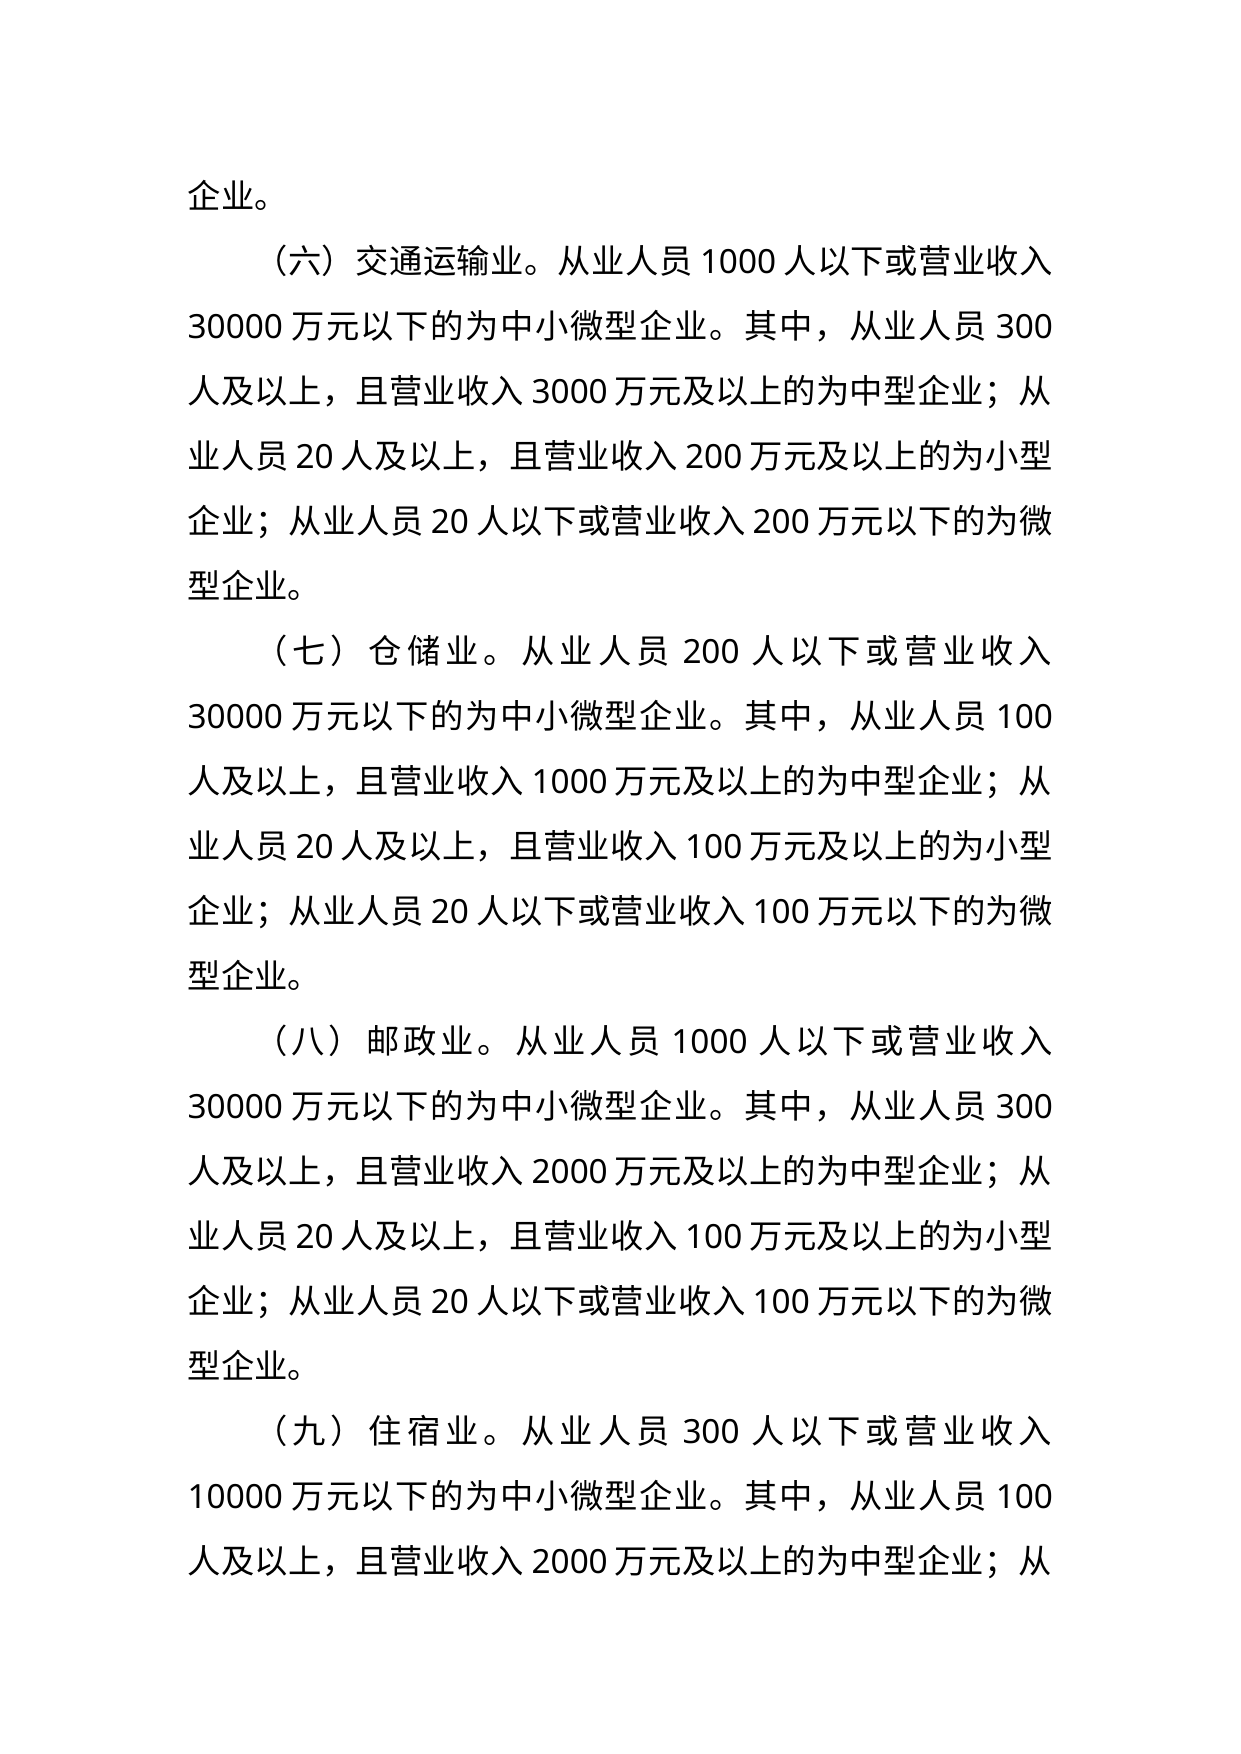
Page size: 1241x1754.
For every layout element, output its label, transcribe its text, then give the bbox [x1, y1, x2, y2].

text （八）邮政业。从业人员1000人以下或营业收入30000万元以下的为中小微型企业。其中，从业人员300人及以上，且营业收入2000万元及以上的为中型企业；从业人员20人及以上，且营业收入100万元及以上的为小型企业；从业人员20人以下或营业收入100万元以下的为微型企业。 [187, 1007, 1053, 1397]
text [187, 1397, 1053, 1592]
text （七）仓储业。从业人员200人以下或营业收入30000万元以下的为中小微型企业。其中，从业人员100人及以上，且营业收入1000万元及以上的为中型企业；从业人员20人及以上，且营业收入100万元及以上的为小型企业；从业人员20人以下或营业收入100万元以下的为微型企业。 [187, 617, 1053, 1007]
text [187, 162, 1053, 227]
text （六）交通运输业。从业人员1000人以下或营业收入30000万元以下的为中小微型企业。其中，从业人员300人及以上，且营业收入3000万元及以上的为中型企业；从业人员20人及以上，且营业收入200万元及以上的为小型企业；从业人员20人以下或营业收入200万元以下的为微型企业。 [187, 227, 1053, 617]
